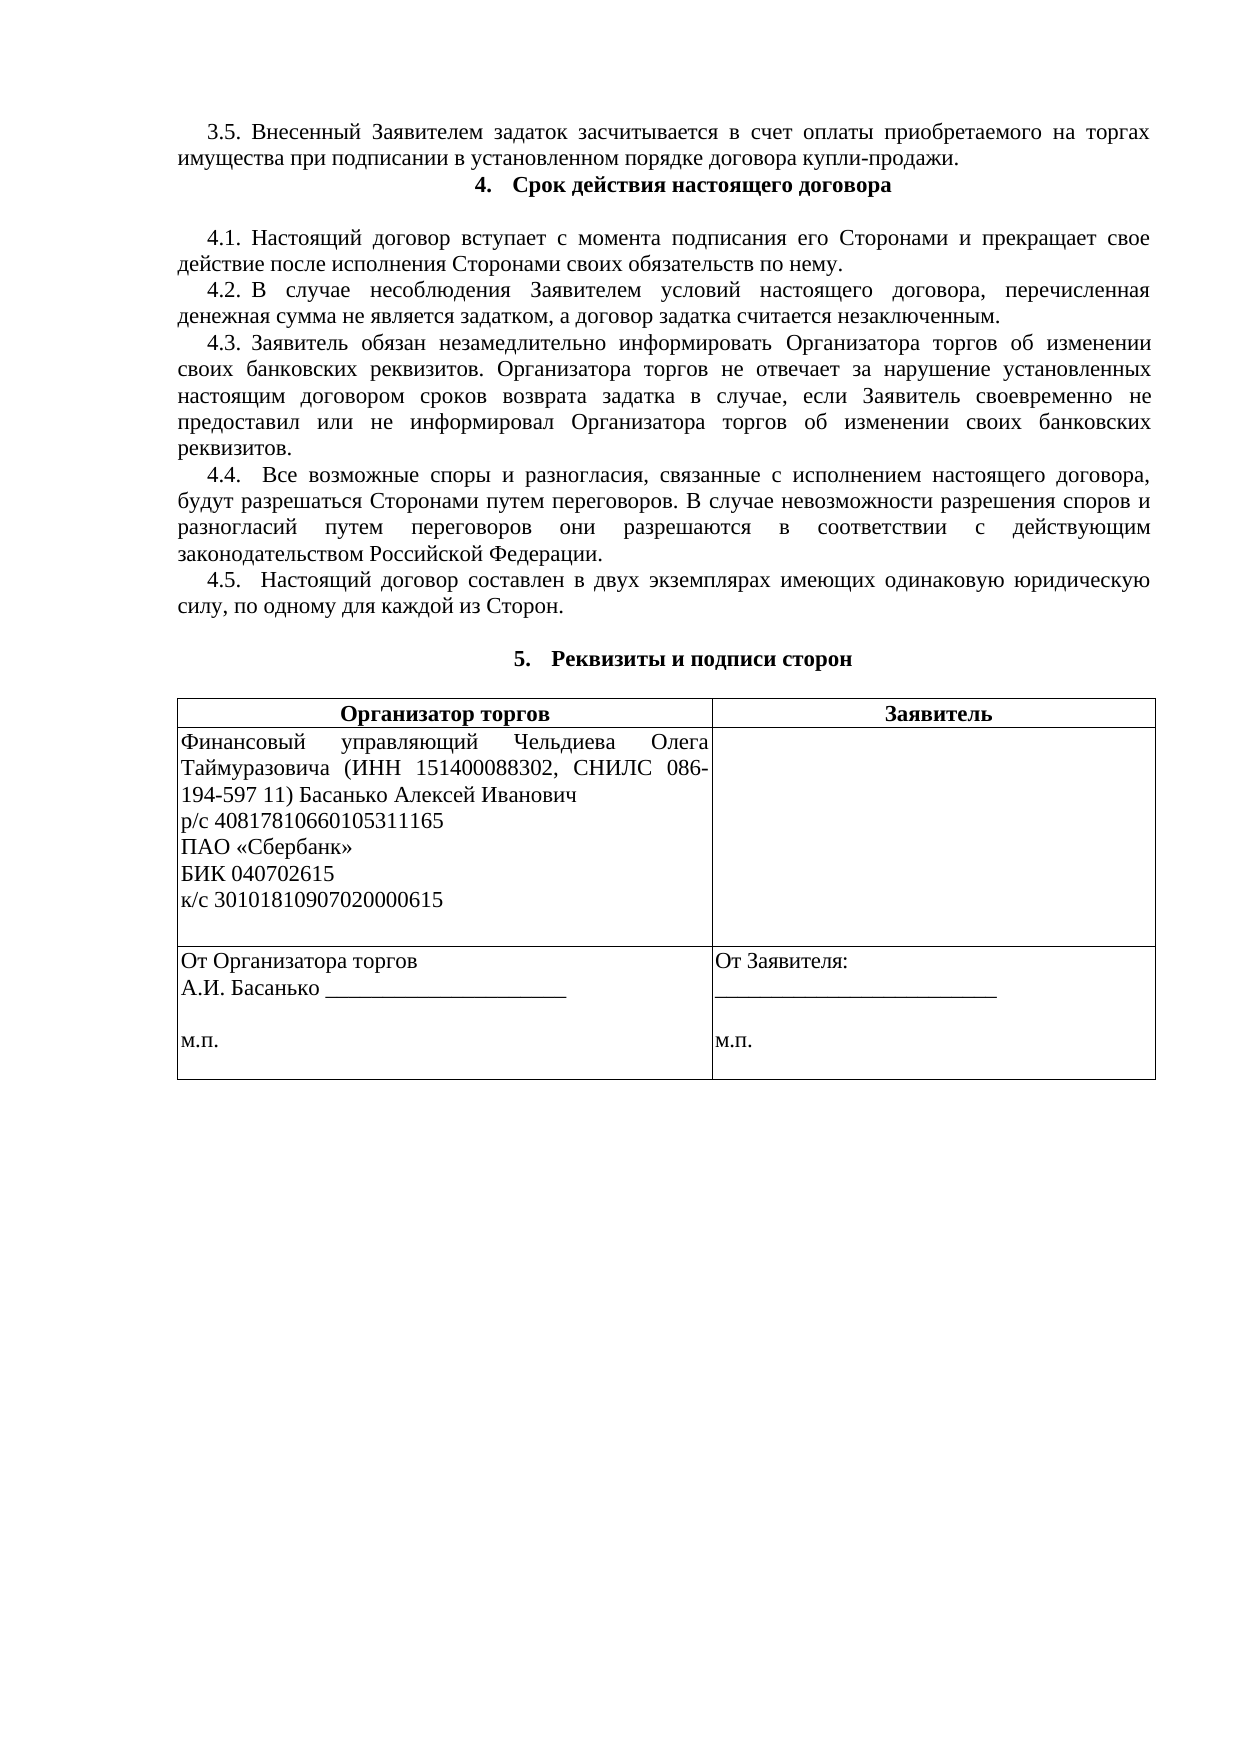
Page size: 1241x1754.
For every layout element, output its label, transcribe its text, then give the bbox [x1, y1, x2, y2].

list Реквизиты и подписи сторон [215, 645, 1152, 672]
table_header Заявитель [713, 699, 1155, 727]
list Все возможные споры и разногласия, связанные с исполнением настоящего договора, будут разрешаться Сторонами путем переговоров. В случае невозможности разрешения споров и разногласий путем переговоров они разрешаются в соответствии с действующим законодательством Российской Федерации. [177, 461, 1152, 566]
table_cell От Организатора торгов А.И. Басанько _____________________ м.п. [178, 947, 712, 1079]
list Заявитель обязан незамедлительно информировать Организатора торгов об изменении своих банковских реквизитов. Организатора торгов не отвечает за нарушение установленных настоящим договором сроков возврата задатка в случае, если Заявитель своевременно не предоставил или не информировал Организатора торгов об изменении своих банковских реквизитов. [177, 329, 1152, 461]
list Внесенный Заявителем задаток засчитывается в счет оплаты приобретаемого на торгах имущества при подписании в установленном порядке договора купли-продажи. [177, 118, 1152, 171]
table_cell [713, 728, 1155, 946]
table_cell Финансовый управляющий Чельдиева Олега Таймуразовича (ИНН 151400088302, СНИЛС 086-194-597 11) Басанько Алексей Иванович р/с 40817810660105311165 ПАО «Сбербанк» БИК 040702615 к/с 30101810907020000615 [178, 728, 712, 946]
list Настоящий договор вступает с момента подписания его Сторонами и прекращает свое действие после исполнения Сторонами своих обязательств по нему. [177, 223, 1152, 276]
table_cell От Заявителя: _________________________ м.п. [713, 947, 1155, 1079]
list В случае несоблюдения Заявителем условий настоящего договора, перечисленная денежная сумма не является задатком, а договор задатка считается незаключенным. [177, 276, 1152, 329]
list Срок действия настоящего договора [215, 171, 1152, 197]
list Настоящий договор составлен в двух экземплярах имеющих одинаковую юридическую силу, по одному для каждой из Сторон. [177, 566, 1152, 619]
table_header Организатор торгов [178, 699, 712, 727]
